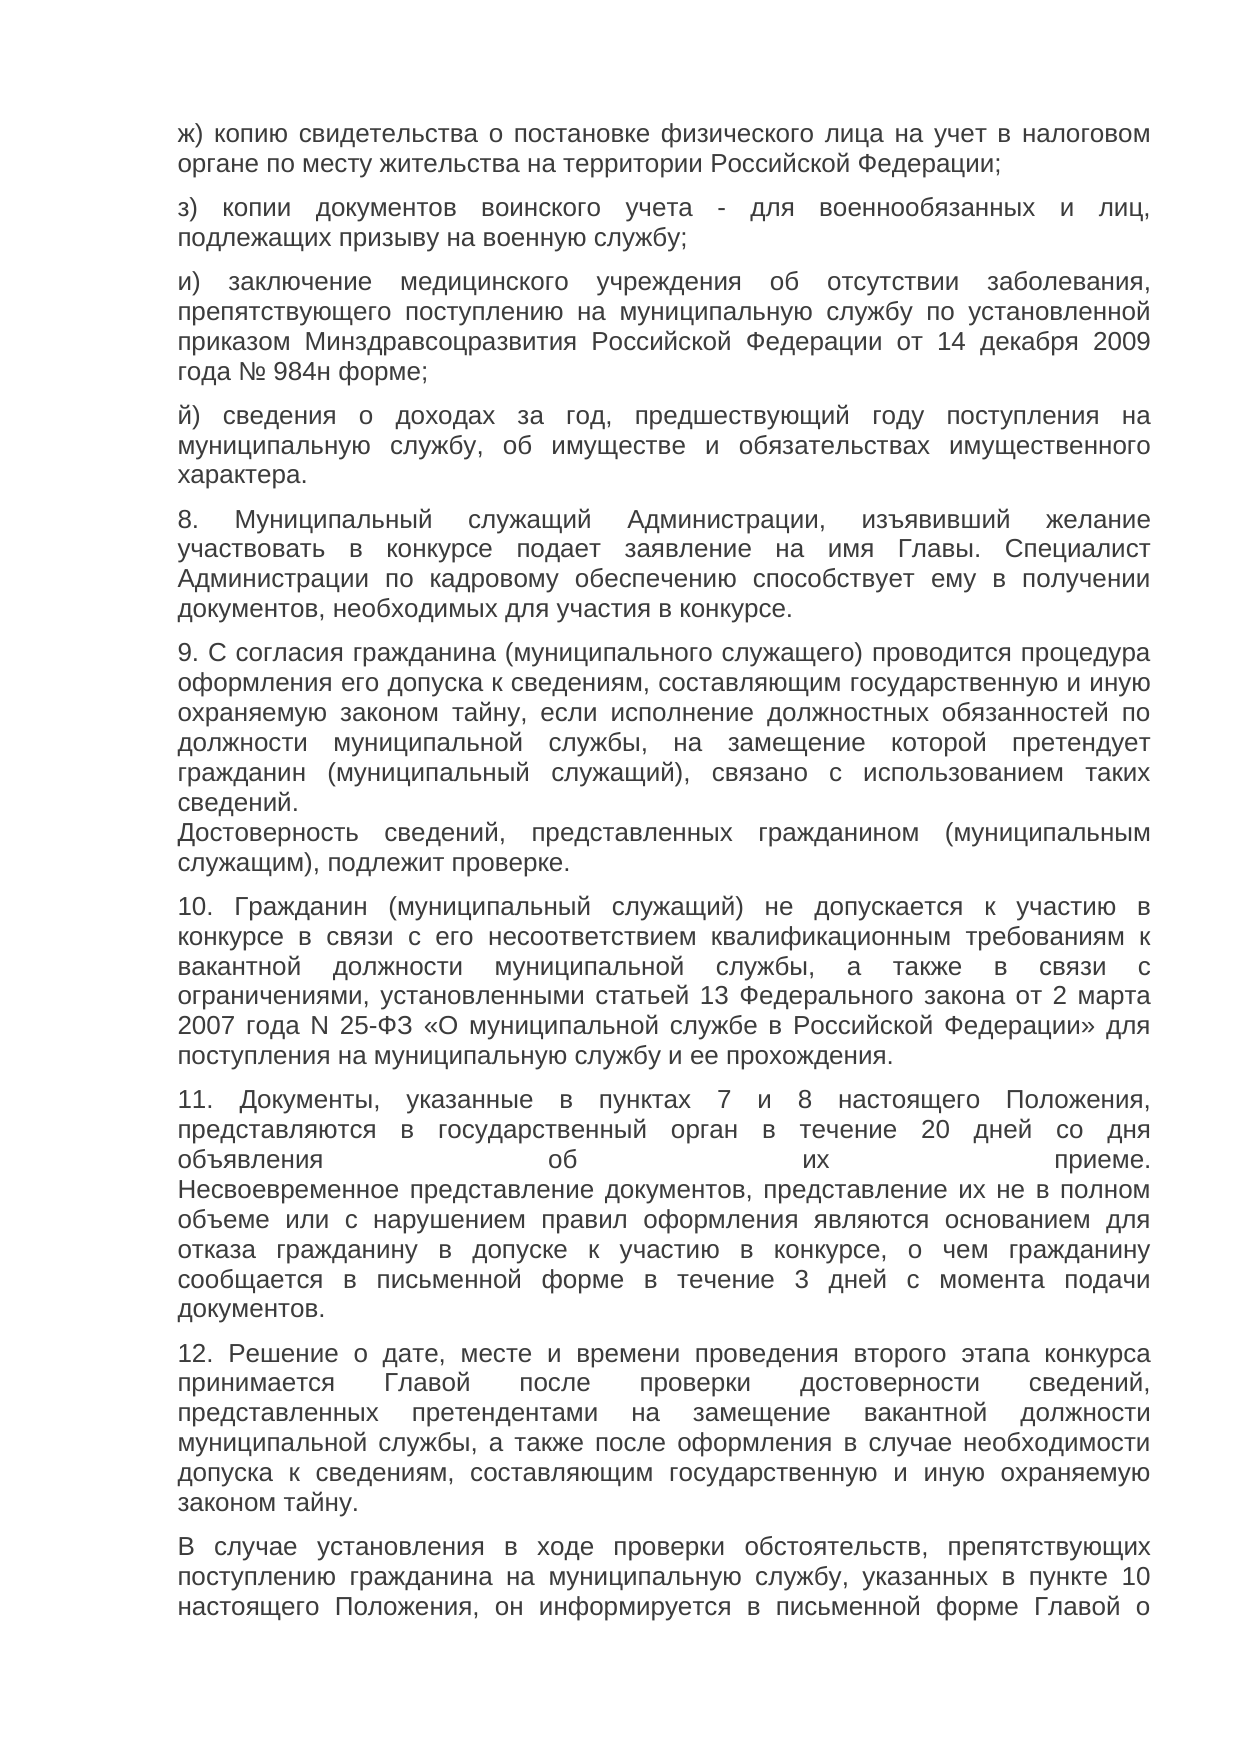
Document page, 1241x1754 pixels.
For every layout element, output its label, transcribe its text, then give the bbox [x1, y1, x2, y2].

text 8. Муниципальный служащий Администрации, изъявивший желание участвовать в конкурсе подает заявление на имя Главы. Специалист Администрации по кадровому обеспечению способствует ему в получении документов, необходимых для участия в конкурсе. [177, 504, 1152, 623]
text з) копии документов воинского учета - для военнообязанных и лиц, подлежащих призыву на военную службу; [177, 192, 1152, 252]
text 10. Гражданин (муниципальный служащий) не допускается к участию в конкурсе в связи с его несоответствием квалификационным требованиям к вакантной должности муниципальной службы, а также в связи с ограничениями, установленными статьей 13 Федерального закона от 2 марта 2007 года N 25-ФЗ «О муниципальной службе в Российской Федерации» для поступления на муниципальную службу и ее прохождения. [177, 891, 1152, 1070]
text и) заключение медицинского учреждения об отсутствии заболевания, препятствующего поступлению на муниципальную службу по установленной приказом Минздравсоцразвития Российской Федерации от 14 декабря 2009 года № 984н форме; [177, 266, 1152, 386]
text 12. Решение о дате, месте и времени проведения второго этапа конкурса принимается Главой после проверки достоверности сведений, представленных претендентами на замещение вакантной должности муниципальной службы, а также после оформления в случае необходимости допуска к сведениям, составляющим государственную и иную охраняемую законом тайну. [177, 1338, 1152, 1517]
text ж) копию свидетельства о постановке физического лица на учет в налоговом органе по месту жительства на территории Российской Федерации; [177, 118, 1152, 178]
text 11. Документы, указанные в пунктах 7 и 8 настоящего Положения, представляются в государственный орган в течение 20 дней со дня объявления об их приеме. Несвоевременное представление документов, представление их не в полном объеме или с нарушением правил оформления являются основанием для отказа гражданину в допуске к участию в конкурсе, о чем гражданину сообщается в письменной форме в течение 3 дней с момента подачи документов. [177, 1084, 1152, 1323]
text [177, 1531, 1152, 1621]
text й) сведения о доходах за год, предшествующий году поступления на муниципальную службу, об имуществе и обязательствах имущественного характера. [177, 400, 1152, 489]
text 9. С согласия гражданина (муниципального служащего) проводится процедура оформления его допуска к сведениям, составляющим государственную и иную охраняемую законом тайну, если исполнение должностных обязанностей по должности муниципальной службы, на замещение которой претендует гражданин (муниципальный служащий), связано с использованием таких сведений. Достоверность сведений, представленных гражданином (муниципальным служащим), подлежит проверке. [177, 637, 1152, 877]
